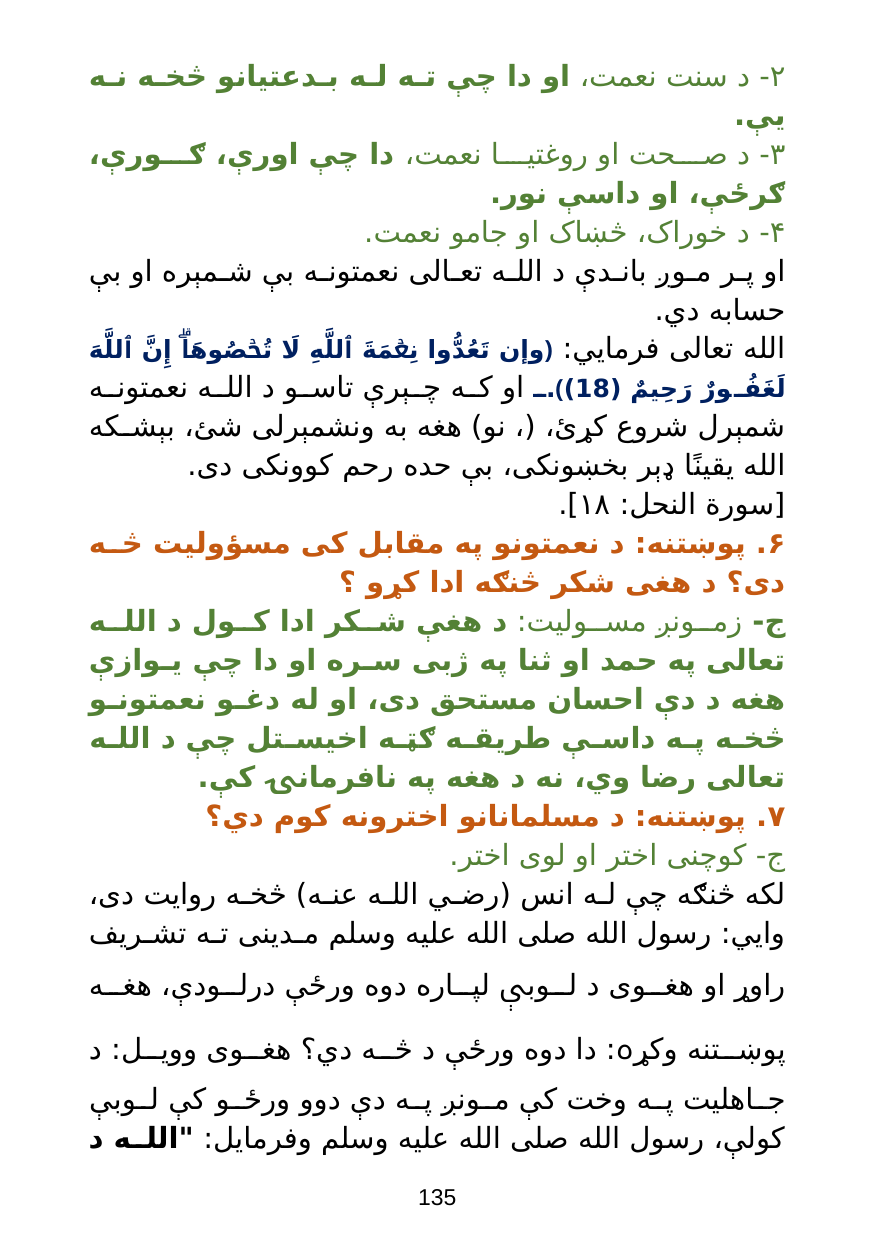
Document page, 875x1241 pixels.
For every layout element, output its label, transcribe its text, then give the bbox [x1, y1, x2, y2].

text ج- زمونږ مسولیت: د هغې شکر ادا کول د الله تعالی په حمد او ثنا په ژبی سره او دا چې یوازې هغه د دې احسان مستحق دی، او له دغو نعمتونو څخه په داسې طریقه ګټه اخیستل چې د الله تعالی رضا وي، نه د هغه په نافرمانۍ کې. [89, 604, 785, 794]
text او پر موږ باندې د الله تعالی نعمتونه بې شمېره او بې حسابه دي. [89, 254, 785, 327]
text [89, 877, 785, 1155]
text ۴- د خوراک، څښاک او جامو نعمت. [89, 215, 785, 249]
text ج- کوچنی اختر او لوى اختر. [89, 838, 785, 872]
text ۶. پوښتنه: د نعمتونو په مقابل کی مسؤولیت څه دی؟ د هغی شکر څنګه ادا کړو ؟ [89, 527, 785, 599]
text الله تعالی فرمايي: ﴿وإن تَعُدُّوا نِعۡمَةَ ٱللَّهِ لَا تُحۡصُوهَاۗ إِنَّ ٱللَّهَ لَغَفُورٌ رَحِيمٌ (18)﴾. او كه چېرې تاسو د الله نعمتونه شمېرل شروع كړئ، (، نو) هغه به ونشمېرلى شئ، بېشكه الله یقینًا ډېر بخښونكى، بې حده رحم كوونكى دى. [89, 332, 785, 483]
text ۲- د سنت نعمت، او دا چې ته له بدعتیانو څخه نه يې. [89, 59, 785, 132]
text ۳- د صحت او روغتیا نعمت، دا چې اورې، ګورې، ګرځې، او داسې نور. [89, 137, 785, 210]
text [سورة النحل: ١٨]. [89, 488, 785, 522]
text ۷. پوښتنه: د مسلمانانو اخترونه کوم دي؟ [89, 799, 785, 833]
